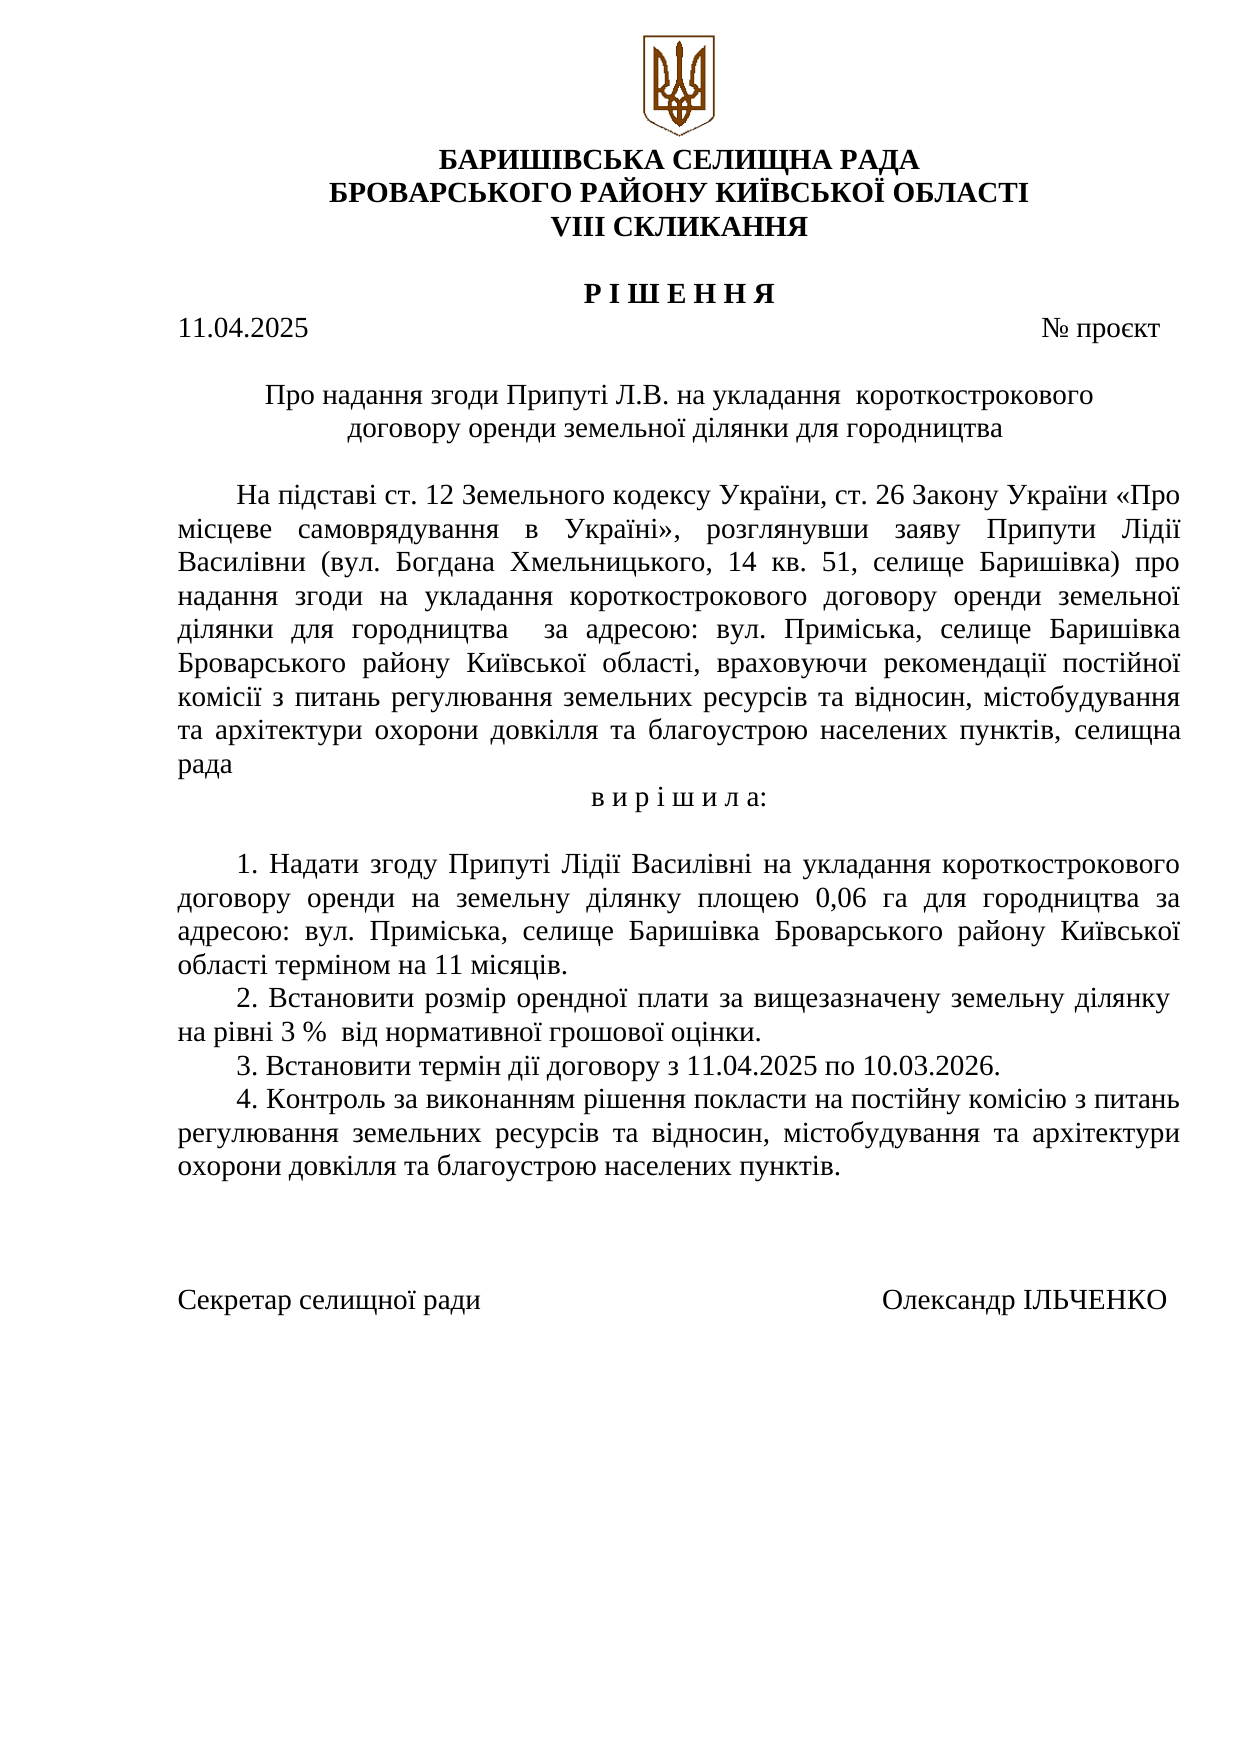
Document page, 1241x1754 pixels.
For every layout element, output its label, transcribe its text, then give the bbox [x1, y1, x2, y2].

picture [636, 29, 722, 142]
text На підставі ст. 12 Земельного кодексу України, ст. 26 Закону України «Про місцеве самоврядування в Україні», розглянувши заяву Припути Лідії Василівни (вул. Богдана Хмельницького, 14 кв. 51, селище Баришівка) про надання згоди на укладання короткострокового договору оренди земельної ділянки для городництва за адресою: вул. Приміська, селище Баришівка Броварського району Київської області, враховуючи рекомендації постійної комісії з питань регулювання земельних ресурсів та відносин, містобудування та архітектури охорони довкілля та благоустрою населених пунктів, селищна рада [177, 477, 1181, 779]
text договору оренди земельної ділянки для городництва [177, 410, 1181, 444]
text 3. Встановити термін дії договору з 11.04.2025 по 10.03.2026. [177, 1048, 1181, 1081]
text 4. Контроль за виконанням рішення покласти на постійну комісію з питань регулювання земельних ресурсів та відносин, містобудування та архітектури охорони довкілля та благоустрою населених пунктів. [177, 1081, 1181, 1182]
text 11.04.2025 № проєкт [177, 310, 1181, 343]
text в и р і ш и л а: [177, 779, 1181, 813]
text 1. Надати згоду Припуті Лідії Василівні на укладання короткострокового договору оренди на земельну ділянку площею 0,06 га для городництва за адресою: вул. Приміська, селище Баришівка Броварського району Київської області терміном на 11 місяців. [177, 846, 1181, 981]
text Секретар селищної ради Олександр ІЛЬЧЕНКО [177, 1282, 1181, 1316]
text 2. Встановити розмір орендної плати за вищезазначену земельну ділянку на рівні 3 % від нормативної грошової оцінки. [177, 981, 1181, 1048]
text Про надання згоди Припуті Л.В. на укладання короткострокового [177, 377, 1181, 410]
text БАРИШІВСЬКА СЕЛИЩНА РАДА [177, 142, 1181, 176]
text Р І Ш Е Н Н Я [177, 276, 1181, 310]
text VIII СКЛИКАННЯ [177, 209, 1181, 243]
text БРОВАРСЬКОГО РАЙОНУ КИЇВСЬКОЇ ОБЛАСТІ [177, 176, 1181, 209]
